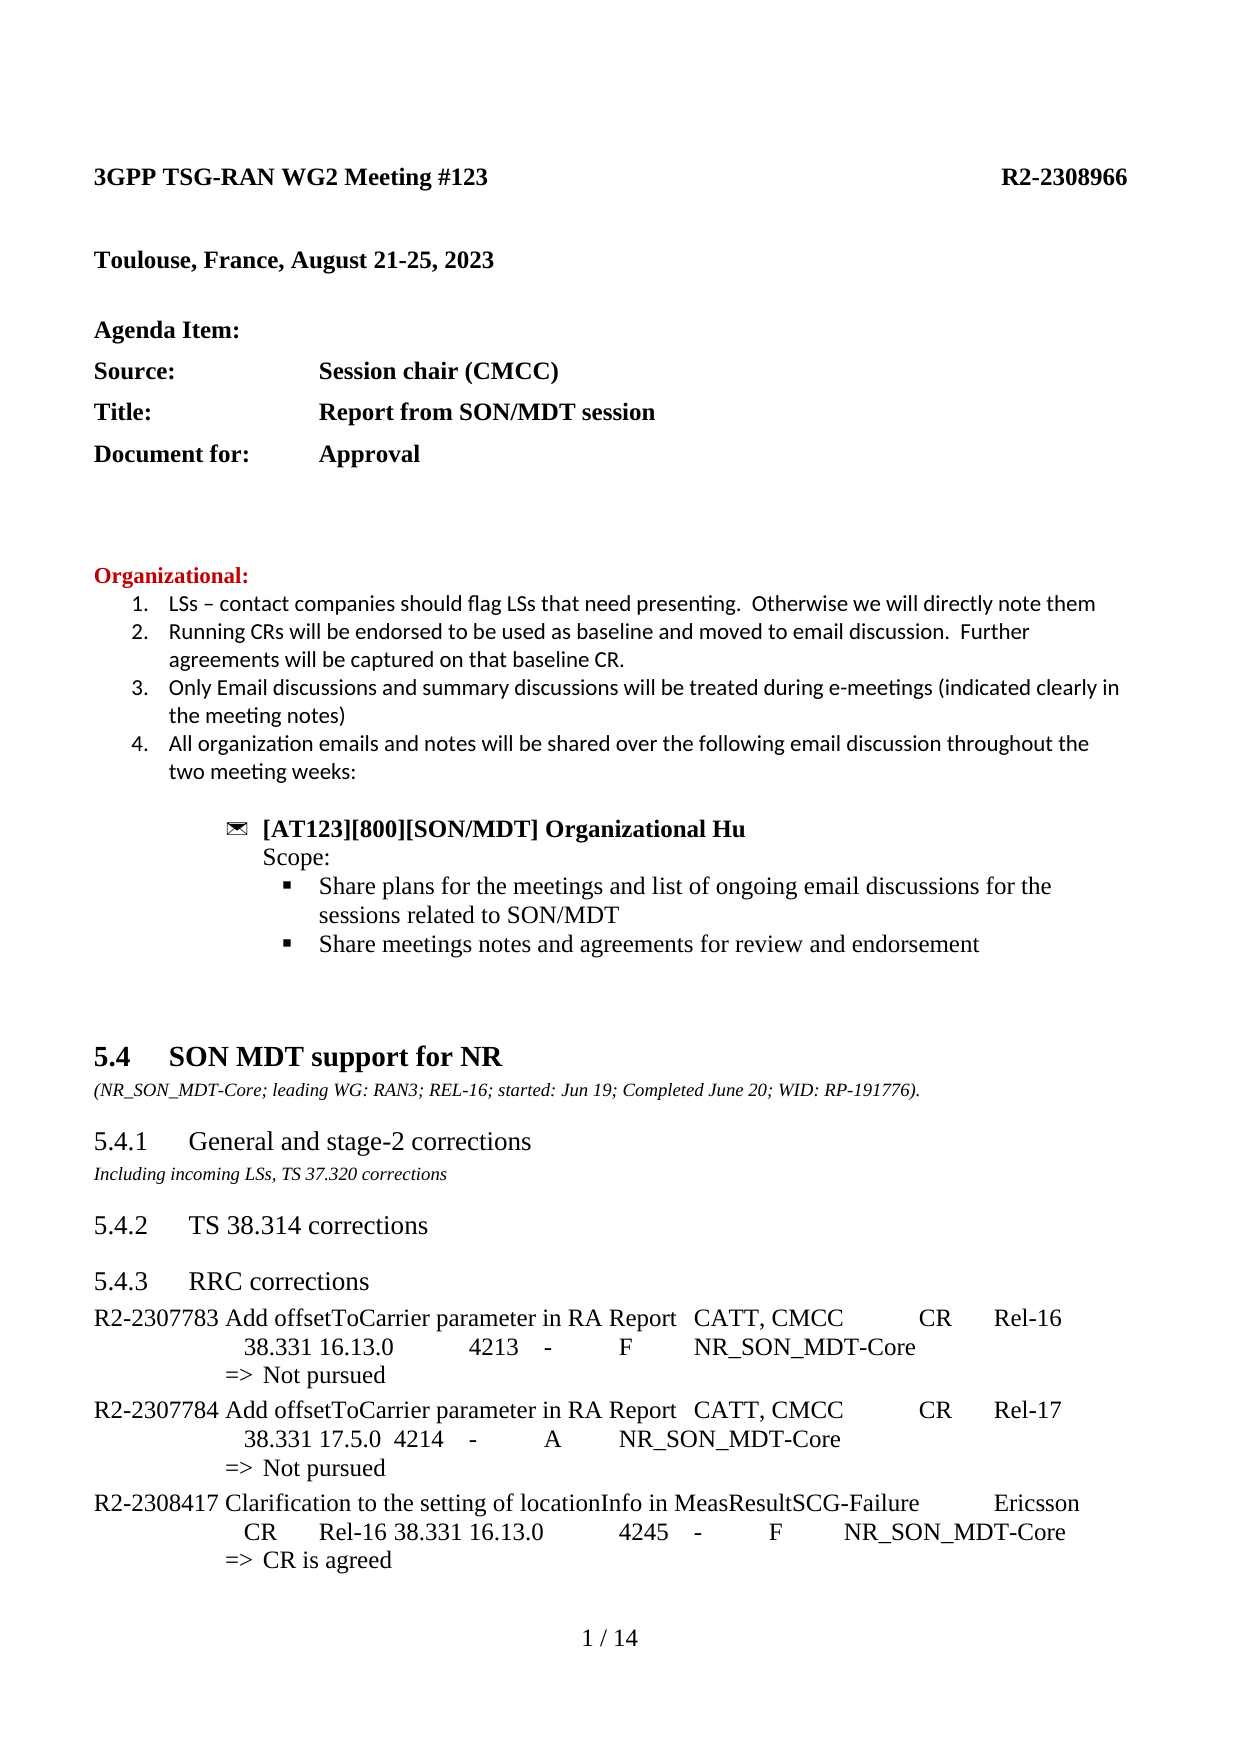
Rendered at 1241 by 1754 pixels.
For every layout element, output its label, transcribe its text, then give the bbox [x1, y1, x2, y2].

text Source: Session chair (CMCC) [94, 356, 1125, 385]
text Toulouse, France, August 21-25, 2023 [94, 245, 1125, 274]
list LSs – contact companies should flag LSs that need presenting. Otherwise we will directly note them [131, 589, 1125, 617]
title R2-2307783 Add offsetToCarrier parameter in RA Report CATT, CMCC CR Rel-16 38.331 16.13.0 4213 - F NR_SON_MDT-Core [94, 1303, 1125, 1360]
text Document for: Approval [94, 439, 1125, 467]
text => Not pursued [225, 1360, 1125, 1389]
text Organizational: [94, 562, 1125, 589]
list All organization emails and notes will be shared over the following email discussion throughout the two meeting weeks: [131, 729, 1125, 785]
list Only Email discussions and summary discussions will be treated during e-meetings (indicated clearly in the meeting notes) [131, 673, 1125, 729]
text (NR_SON_MDT-Core; leading WG: RAN3; REL-16; started: Jun 19; Completed June 20; WID: RP-191776). [94, 1079, 1125, 1100]
list Share meetings notes and agreements for review and endorsement [281, 929, 1125, 957]
text => Not pursued [225, 1453, 1125, 1482]
text [AT123][800][SON/MDT] Organizational Hu [225, 814, 1125, 842]
text Scope: [262, 842, 1125, 871]
text Agenda Item: [94, 315, 1125, 344]
subtitle 5.4.1 General and stage-2 corrections [94, 1125, 1125, 1157]
text Title: Report from SON/MDT session [94, 397, 1125, 426]
list Share plans for the meetings and list of ongoing email discussions for the sessions related to SON/MDT [281, 871, 1125, 929]
subtitle 5.4 SON MDT support for NR [94, 1039, 1125, 1073]
list Running CRs will be endorsed to be used as baseline and moved to email discussion. Further agreements will be captured on that baseline CR. [131, 617, 1125, 673]
title R2-2308417 Clarification to the setting of locationInfo in MeasResultSCG-Failure Ericsson CR Rel-16 38.331 16.13.0 4245 - F NR_SON_MDT-Core [94, 1488, 1125, 1545]
subtitle 5.4.2 TS 38.314 corrections [94, 1209, 1125, 1241]
text 3GPP TSG-RAN WG2 Meeting #123 R2-2308966 [94, 162, 1125, 191]
subtitle 5.4.3 RRC corrections [94, 1266, 1125, 1297]
title R2-2307784 Add offsetToCarrier parameter in RA Report CATT, CMCC CR Rel-17 38.331 17.5.0 4214 - A NR_SON_MDT-Core [94, 1395, 1125, 1453]
text Including incoming LSs, TS 37.320 corrections [94, 1163, 1125, 1184]
text => CR is agreed [225, 1545, 1125, 1574]
